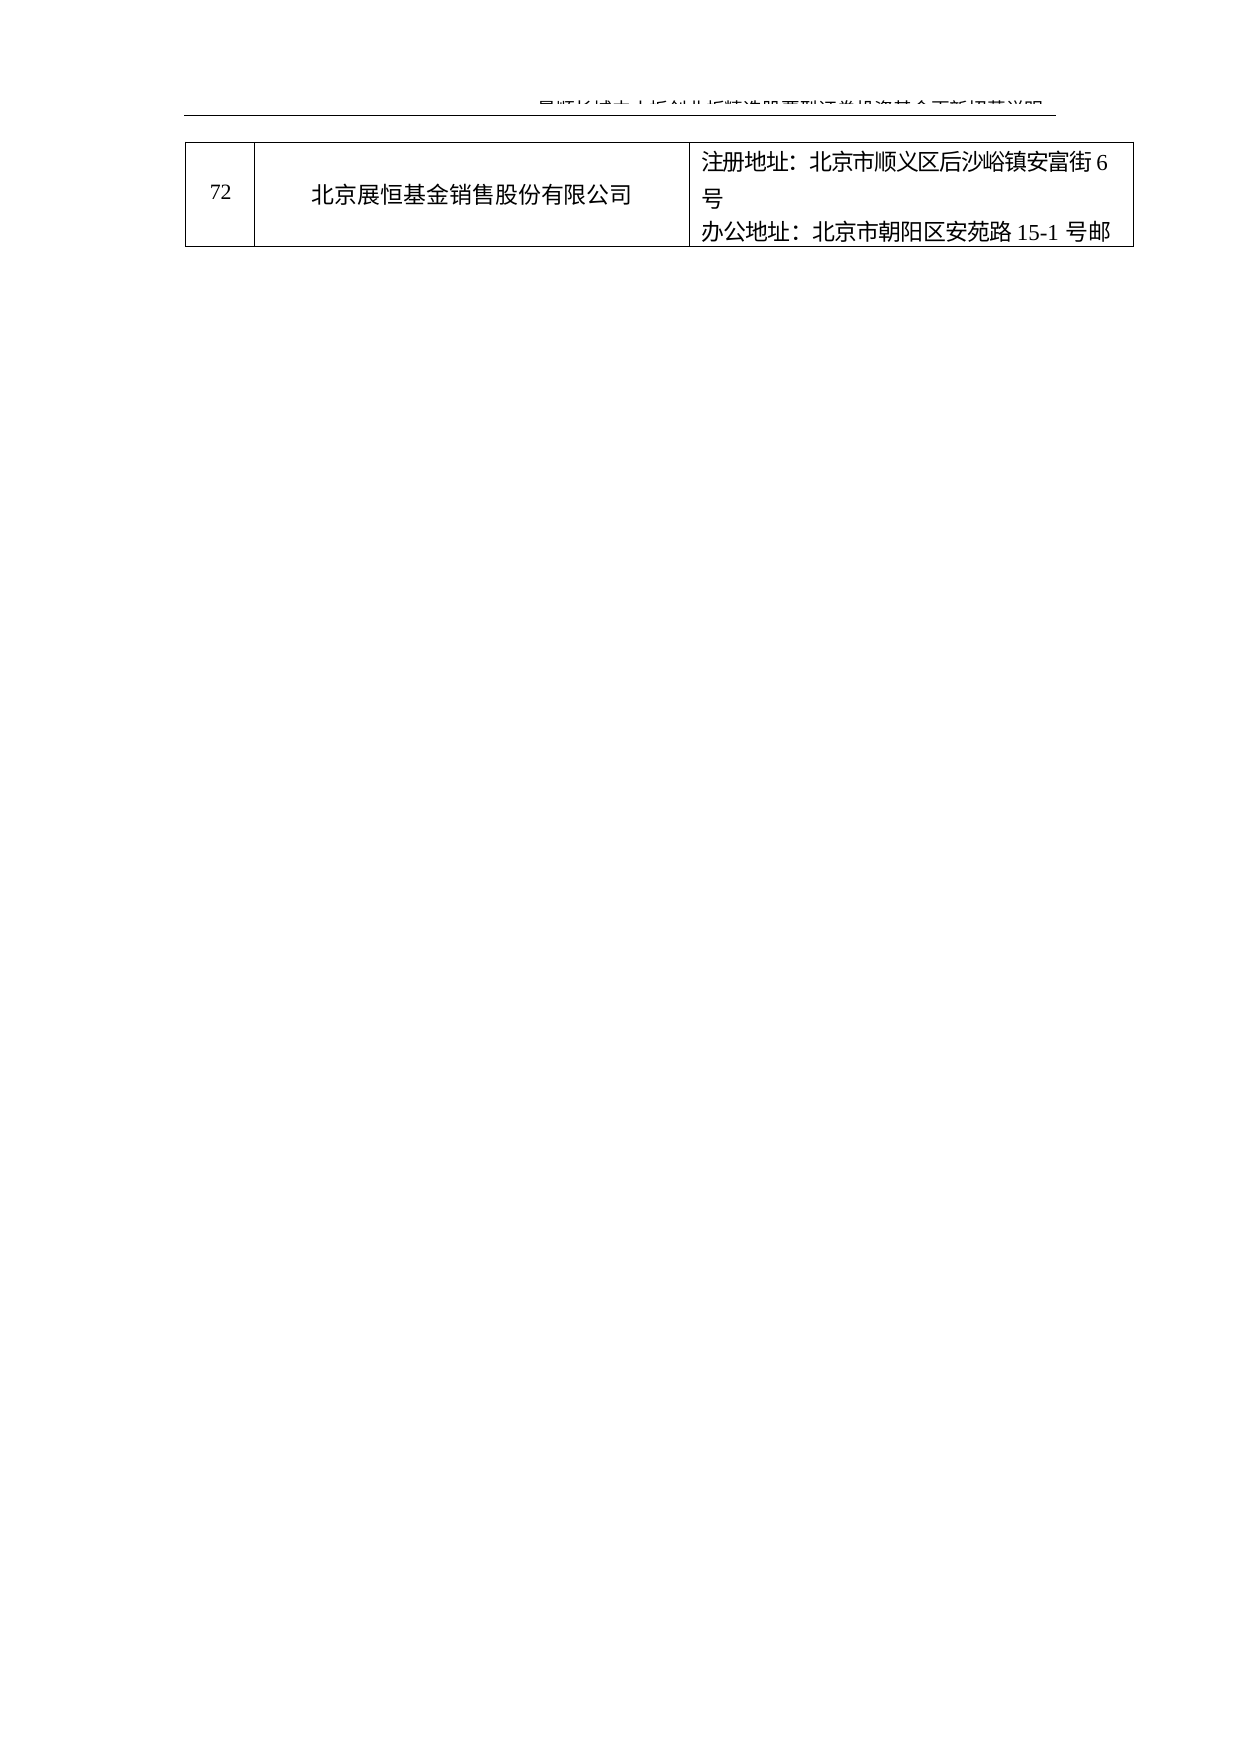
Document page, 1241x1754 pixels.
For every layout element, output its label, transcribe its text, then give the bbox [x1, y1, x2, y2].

table_cell 注册地址：北京市顺义区后沙峪镇安富街 6 号 办公地址：北京市朝阳区安苑路 15-1 号邮 [690, 143, 1133, 246]
table_cell 北京展恒基金销售股份有限公司 [255, 143, 689, 246]
table_cell 72 [186, 143, 254, 246]
